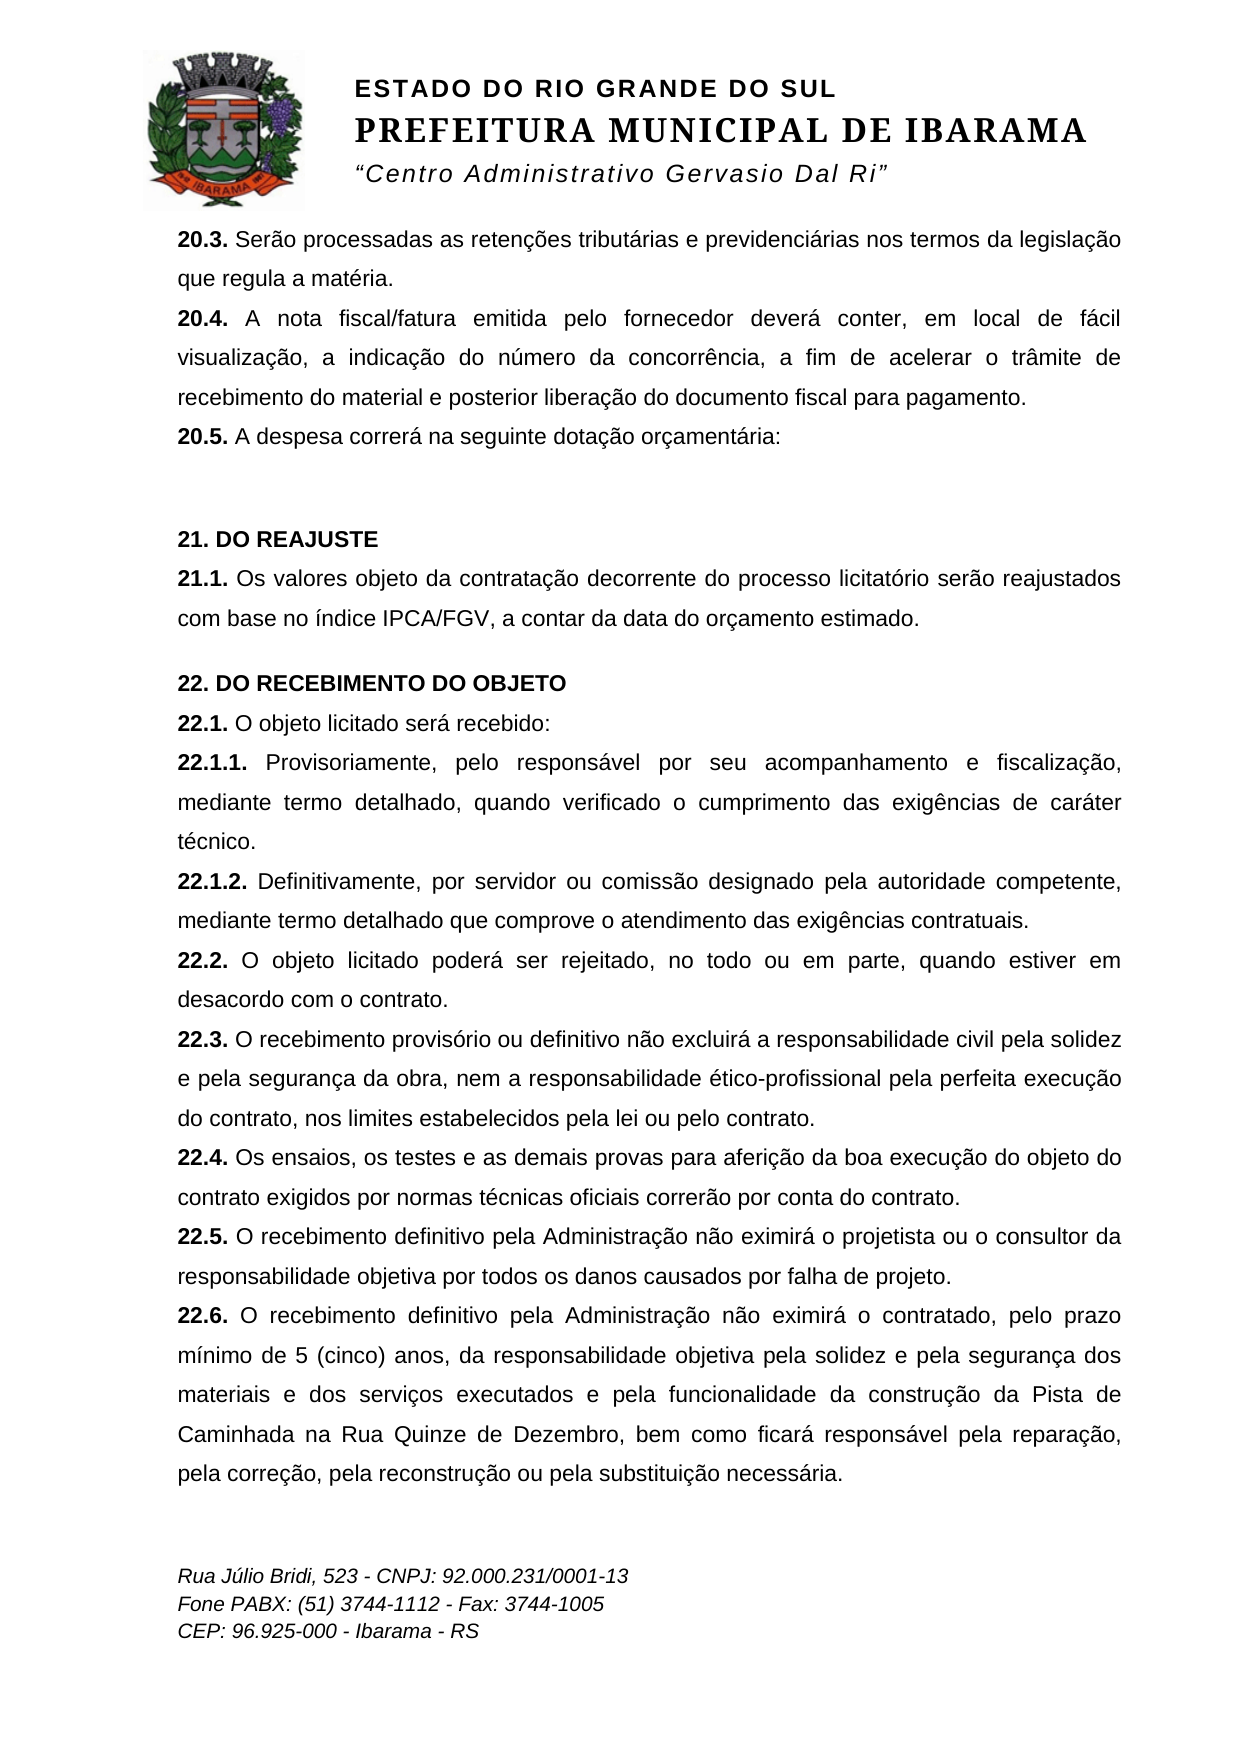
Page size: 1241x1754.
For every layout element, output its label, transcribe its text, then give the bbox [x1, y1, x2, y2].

text 22.3. O recebimento provisório ou definitivo não excluirá a responsabilidade civil pela solidez e pela segurança da obra, nem a responsabilidade ético-profissional pela perfeita execução do contrato, nos limites estabelecidos pela lei ou pelo contrato. [177, 1026, 1122, 1131]
text 21. DO REAJUSTE [177, 526, 1122, 552]
text 21.1. Os valores objeto da contratação decorrente do processo licitatório serão reajustados com base no índice IPCA/FGV, a contar da data do orçamento estimado. [177, 565, 1122, 631]
text 22.1. O objeto licitado será recebido: [177, 710, 1122, 736]
text 22.4. Os ensaios, os testes e as demais provas para aferição da boa execução do objeto do contrato exigidos por normas técnicas oficiais correrão por conta do contrato. [177, 1144, 1122, 1210]
text 20.5. A despesa correrá na seguinte dotação orçamentária: [177, 423, 1122, 449]
text 22.1.2. Definitivamente, por servidor ou comissão designado pela autoridade competente, mediante termo detalhado que comprove o atendimento das exigências contratuais. [177, 868, 1122, 934]
text 22.5. O recebimento definitivo pela Administração não eximirá o projetista ou o consultor da responsabilidade objetiva por todos os danos causados por falha de projeto. [177, 1223, 1122, 1289]
text 22.1.1. Provisoriamente, pelo responsável por seu acompanhamento e fiscalização, mediante termo detalhado, quando verificado o cumprimento das exigências de caráter técnico. [177, 749, 1122, 855]
text 22.6. O recebimento definitivo pela Administração não eximirá o contratado, pelo prazo mínimo de 5 (cinco) anos, da responsabilidade objetiva pela solidez e pela segurança dos materiais e dos serviços executados e pela funcionalidade da construção da Pista de Caminhada na Rua Quinze de Dezembro, bem como ficará responsável pela reparação, pela correção, pela reconstrução ou pela substituição necessária. [177, 1302, 1122, 1486]
text 22. DO RECEBIMENTO DO OBJETO [177, 670, 1122, 697]
text 20.3. Serão processadas as retenções tributárias e previdenciárias nos termos da legislação que regula a matéria. [177, 226, 1122, 291]
text 20.4. A nota fiscal/fatura emitida pelo fornecedor deverá conter, em local de fácil visualização, a indicação do número da concorrência, a fim de acelerar o trâmite de recebimento do material e posterior liberação do documento fiscal para pagamento. [177, 304, 1122, 410]
text 22.2. O objeto licitado poderá ser rejeitado, no todo ou em parte, quando estiver em desacordo com o contrato. [177, 947, 1122, 1013]
picture [142, 50, 306, 211]
